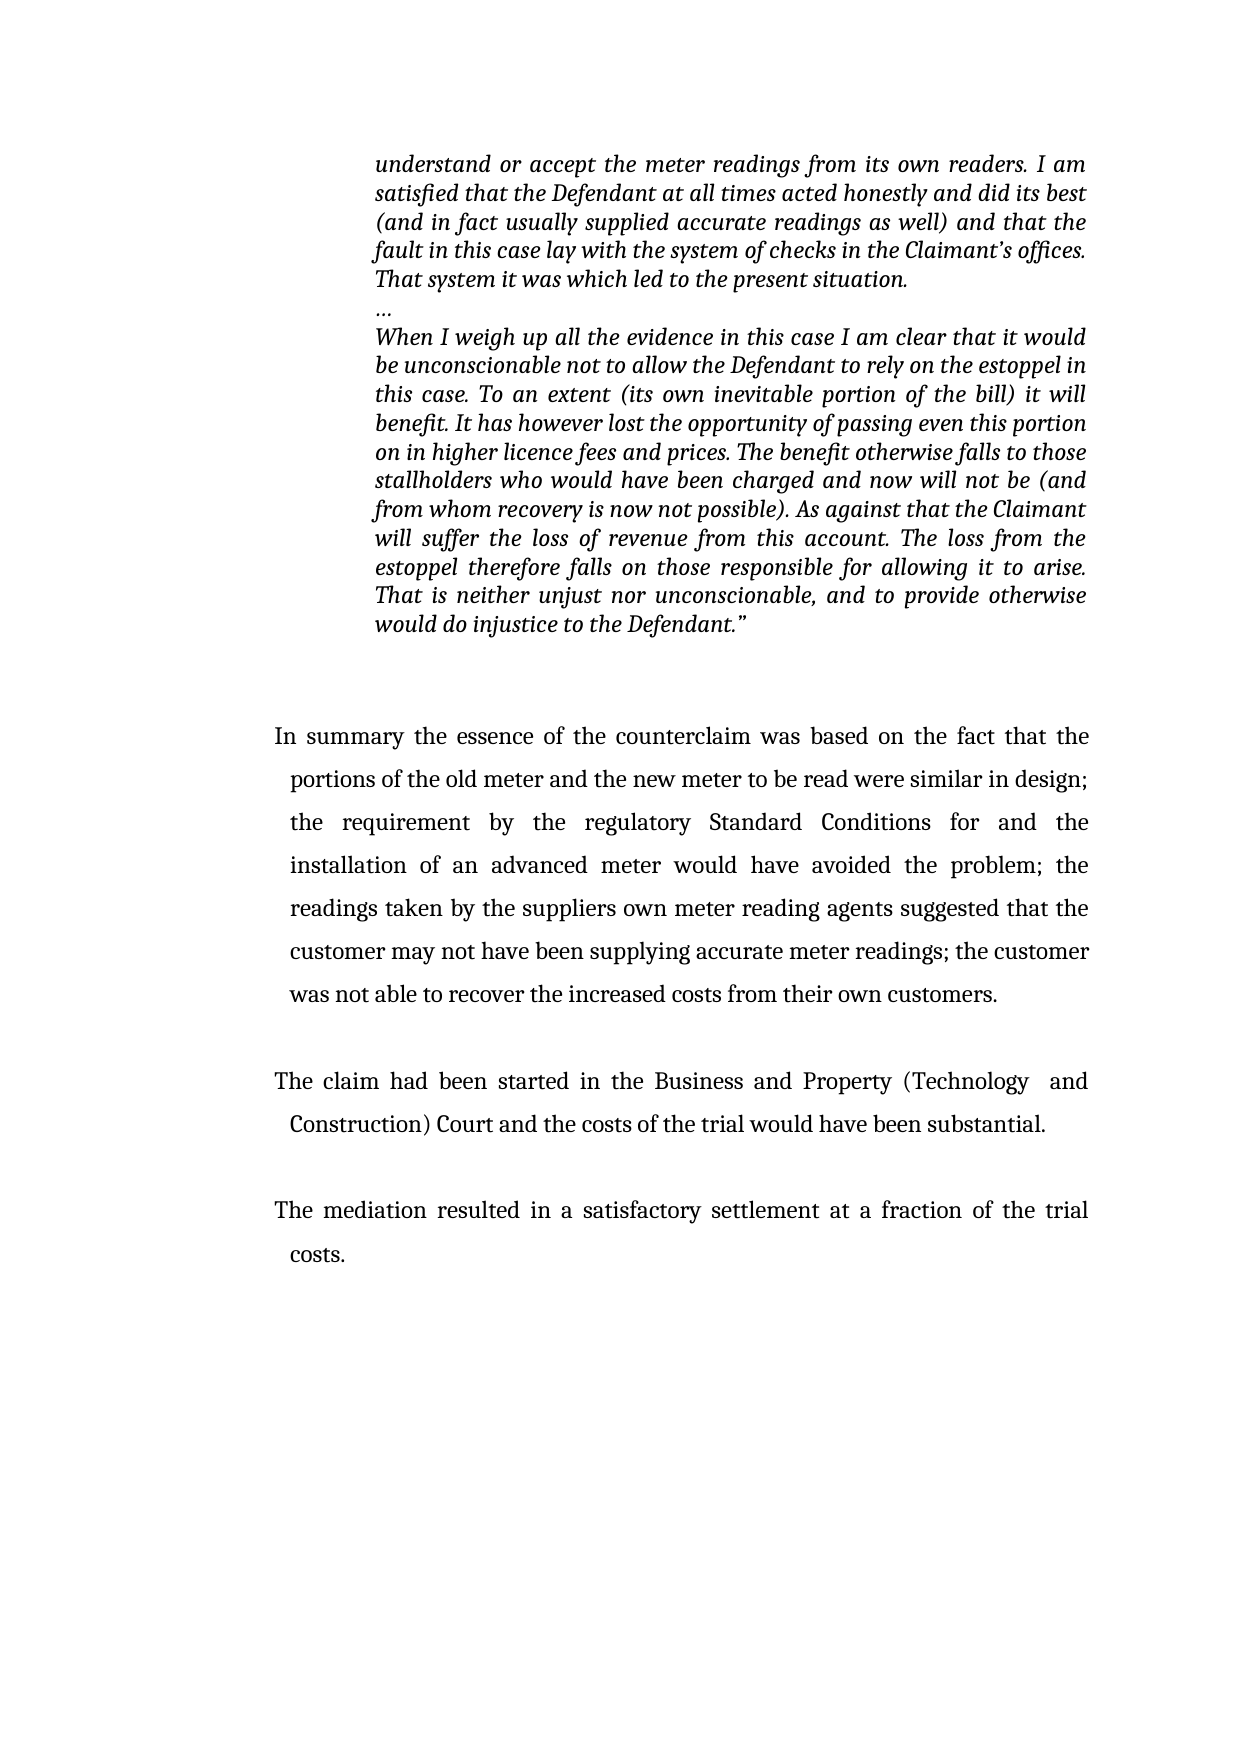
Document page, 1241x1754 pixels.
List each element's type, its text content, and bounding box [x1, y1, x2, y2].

list In summary the essence of the counterclaim was based on the fact that the portions of the old meter and the new meter to be read were similar in design; the requirement by the regulatory Standard Conditions for and the installation of an advanced meter would have avoided the problem; the readings taken by the suppliers own meter reading agents suggested that the customer may not have been supplying accurate meter readings; the customer was not able to recover the increased costs from their own customers. [274, 722, 1090, 1009]
list The claim had been started in the Business and Property (Technology and Construction) Court and the costs of the trial would have been substantial. [274, 1067, 1090, 1139]
text When I weigh up all the evidence in this case I am clear that it would be unconscionable not to allow the Defendant to rely on the estoppel in this case. To an extent (its own inevitable portion of the bill) it will benefit. It has however lost the opportunity of passing even this portion on in higher licence fees and prices. The benefit otherwise falls to those stallholders who would have been charged and now will not be (and from whom recovery is now not possible). As against that the Claimant will suffer the loss of revenue from this account. The loss from the estoppel therefore falls on those responsible for allowing it to arise. That is neither unjust nor unconscionable, and to provide otherwise would do injustice to the Defendant.” [375, 322, 1090, 639]
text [375, 150, 1090, 294]
list The mediation resulted in a satisfactory settlement at a fraction of the trial costs. [274, 1196, 1090, 1268]
text … [375, 294, 1090, 322]
